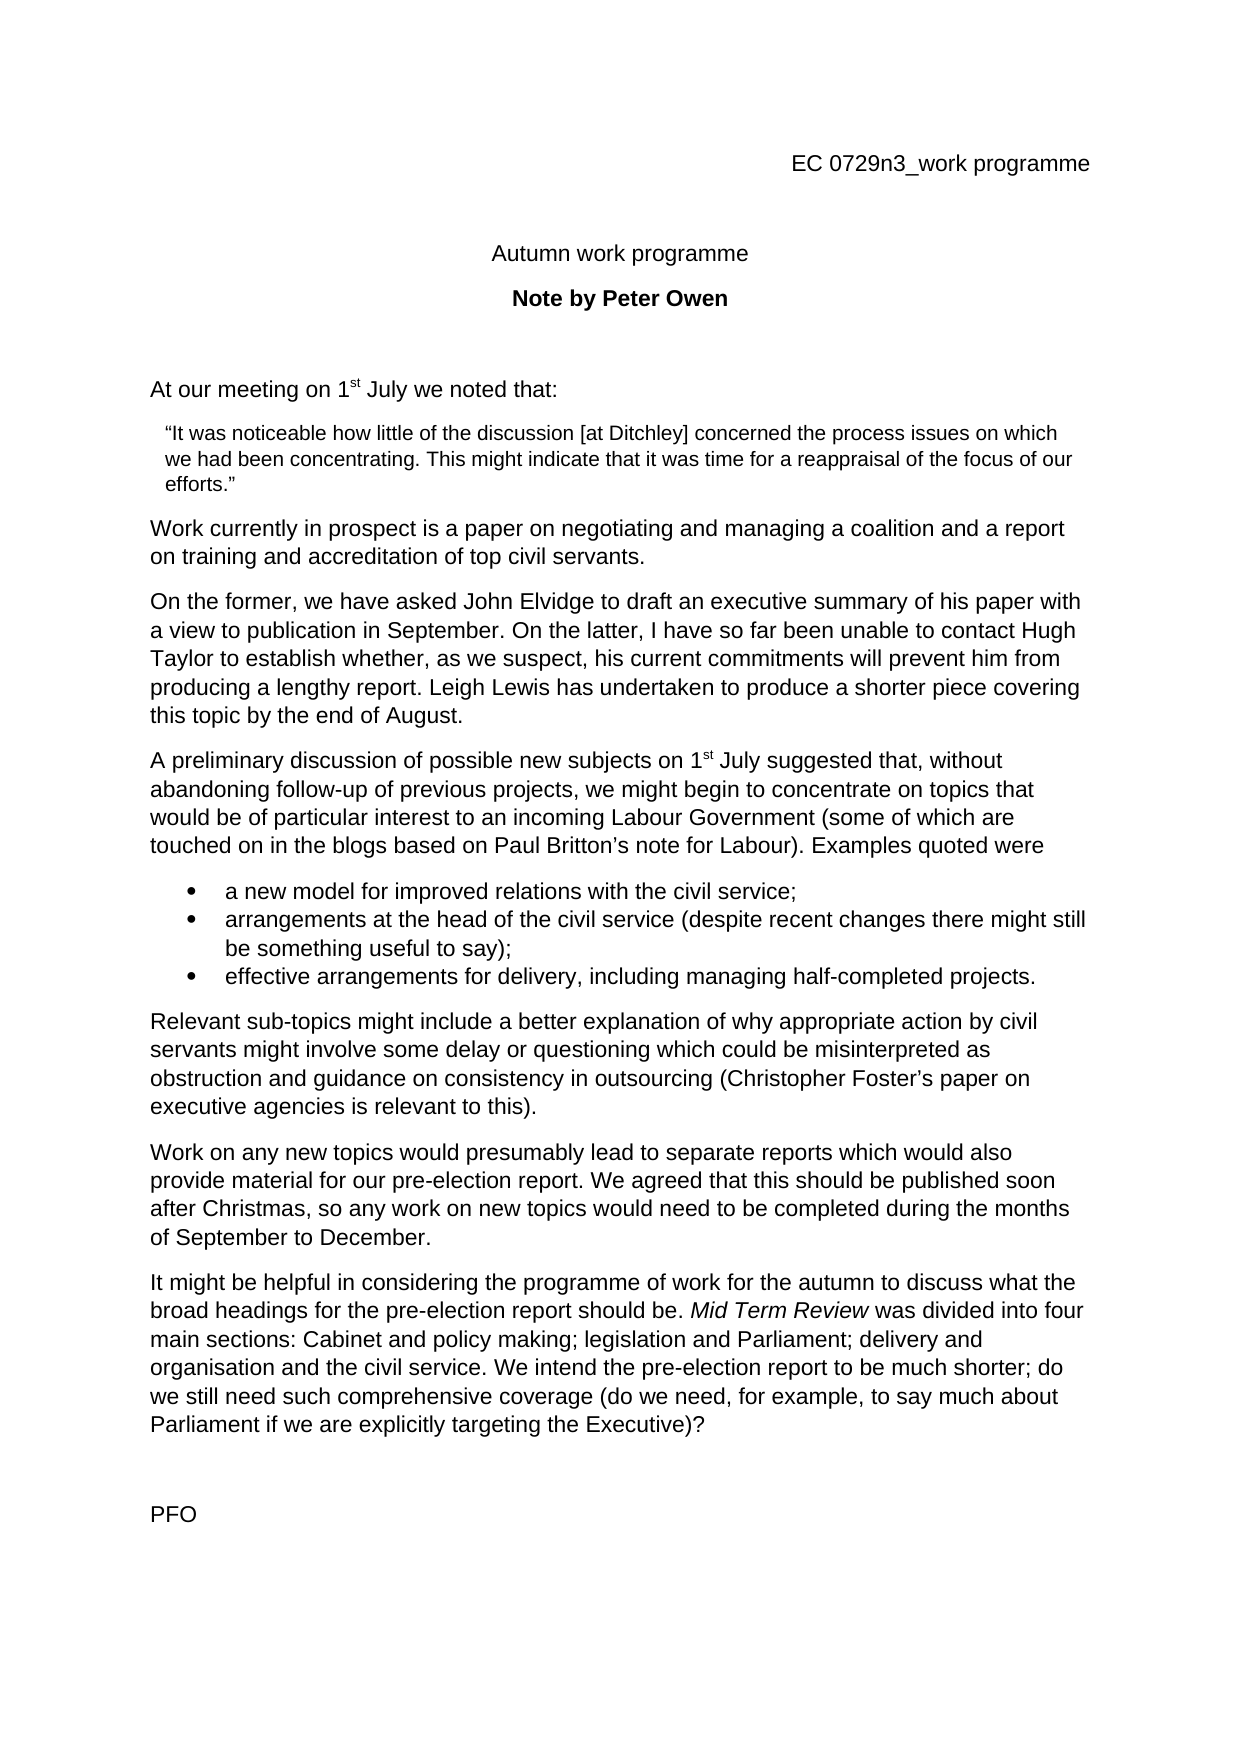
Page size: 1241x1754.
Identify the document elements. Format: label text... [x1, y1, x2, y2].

list arrangements at the head of the civil service (despite recent changes there might still be something useful to say); [187, 906, 1090, 961]
text Relevant sub-topics might include a better explanation of why appropriate action by civil servants might involve some delay or questioning which could be misinterpreted as obstruction and guidance on consistency in outsourcing (Christopher Foster’s paper on executive agencies is relevant to this). [150, 1008, 1090, 1120]
text “It was noticeable how little of the discussion [at Ditchley] concerned the process issues on which we had been concentrating. This might indicate that it was time for a reappraisal of the focus of our efforts.” [165, 421, 1090, 496]
text EC 0729n3_work programme [150, 150, 1090, 176]
text At our meeting on 1st July we noted that: [150, 376, 1090, 402]
text Autumn work programme [150, 240, 1090, 267]
text It might be helpful in considering the programme of work for the autumn to discuss what the broad headings for the pre-election report should be. Mid Term Review was divided into four main sections: Cabinet and policy making; legislation and Parliament; delivery and organisation and the civil service. We intend the pre-election report to be much shorter; do we still need such comprehensive coverage (do we need, for example, to say much about Parliament if we are explicitly targeting the Executive)? [150, 1269, 1090, 1437]
text Note by Peter Owen [150, 285, 1090, 312]
text On the former, we have asked John Elvidge to draft an executive summary of his paper with a view to publication in September. On the latter, I have so far been unable to contact Hugh Taylor to establish whether, as we suspect, his current commitments will prevent him from producing a lengthy report. Leigh Lewis has undertaken to produce a shorter piece covering this topic by the end of August. [150, 588, 1090, 728]
text Work currently in prospect is a paper on negotiating and managing a coalition and a report on training and accreditation of top civil servants. [150, 515, 1090, 569]
text PFO [150, 1501, 1090, 1528]
list effective arrangements for delivery, including managing half-completed projects. [187, 963, 1090, 989]
list a new model for improved relations with the civil service; [187, 878, 1090, 904]
text Work on any new topics would presumably lead to separate reports which would also provide material for our pre-election report. We agreed that this should be published soon after Christmas, so any work on new topics would need to be completed during the months of September to December. [150, 1138, 1090, 1250]
text A preliminary discussion of possible new subjects on 1st July suggested that, without abandoning follow-up of previous projects, we might begin to concentrate on topics that would be of particular interest to an incoming Labour Government (some of which are touched on in the blogs based on Paul Britton’s note for Labour). Examples quoted were [150, 747, 1090, 859]
